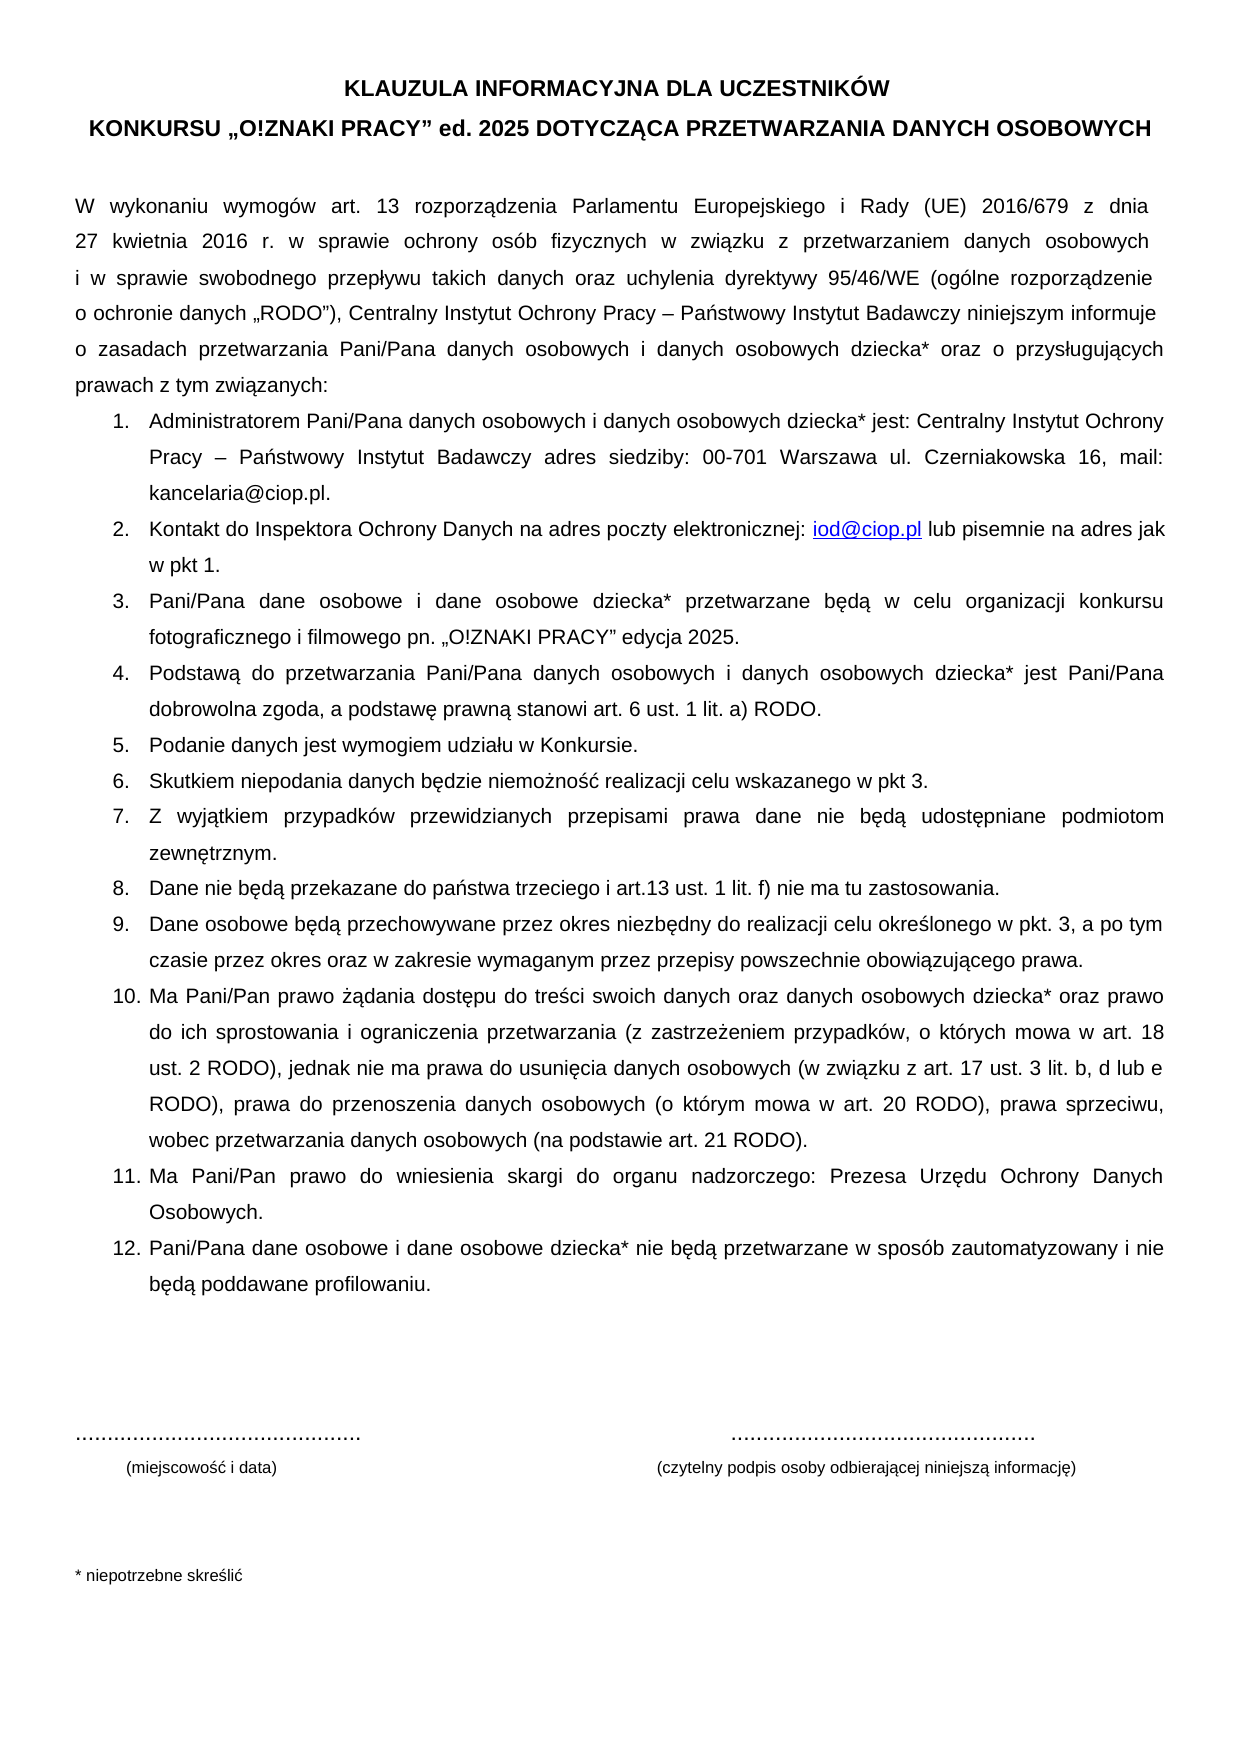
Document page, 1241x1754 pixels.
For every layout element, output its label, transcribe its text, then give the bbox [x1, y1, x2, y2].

list Ma Pani/Pan prawo do wniesienia skargi do organu nadzorczego: Prezesa Urzędu Ochrony Danych Osobowych. [112, 1164, 1165, 1224]
list Kontakt do Inspektora Ochrony Danych na adres poczty elektronicznej: iod@ciop.pl lub pisemnie na adres jak w pkt 1. [112, 517, 1165, 577]
list Administratorem Pani/Pana danych osobowych i danych osobowych dziecka* jest: Centralny Instytut Ochrony Pracy – Państwowy Instytut Badawczy adres siedziby: 00-701 Warszawa ul. Czerniakowska 16, mail: kancelaria@ciop.pl. [112, 409, 1165, 505]
list Z wyjątkiem przypadków przewidzianych przepisami prawa dane nie będą udostępniane podmiotom zewnętrznym. [112, 804, 1165, 864]
text W wykonaniu wymogów art. 13 rozporządzenia Parlamentu Europejskiego i Rady (UE) 2016/679 z dnia 27 kwietnia 2016 r. w sprawie ochrony osób fizycznych w związku z przetwarzaniem danych osobowych i w sprawie swobodnego przepływu takich danych oraz uchylenia dyrektywy 95/46/WE (ogólne rozporządzenie o ochronie danych „RODO”), Centralny Instytut Ochrony Pracy – Państwowy Instytut Badawczy niniejszym informuje o zasadach przetwarzania Pani/Pana danych osobowych i danych osobowych dziecka* oraz o przysługujących prawach z tym związanych: [75, 193, 1165, 397]
list Dane nie będą przekazane do państwa trzeciego i art.13 ust. 1 lit. f) nie ma tu zastosowania. [112, 876, 1165, 900]
list Pani/Pana dane osobowe i dane osobowe dziecka* nie będą przetwarzane w sposób zautomatyzowany i nie będą poddawane profilowaniu. [112, 1236, 1165, 1296]
list Podanie danych jest wymogiem udziału w Konkursie. [112, 732, 1165, 756]
text KLAUZULA INFORMACYJNA DLA UCZESTNIKÓW KONKURSU „O!ZNAKI PRACY” ed. 2025 DOTYCZĄCA PRZETWARZANIA DANYCH OSOBOWYCH [75, 75, 1165, 141]
list Pani/Pana dane osobowe i dane osobowe dziecka* przetwarzane będą w celu organizacji konkursu fotograficznego i filmowego pn. „O!ZNAKI PRACY” edycja 2025. [112, 589, 1165, 649]
text * niepotrzebne skreślić [75, 1566, 1165, 1585]
list Dane osobowe będą przechowywane przez okres niezbędny do realizacji celu określonego w pkt. 3, a po tym czasie przez okres oraz w zakresie wymaganym przez przepisy powszechnie obowiązującego prawa. [112, 912, 1165, 972]
list Ma Pani/Pan prawo żądania dostępu do treści swoich danych oraz danych osobowych dziecka* oraz prawo do ich sprostowania i ograniczenia przetwarzania (z zastrzeżeniem przypadków, o których mowa w art. 18 ust. 2 RODO), jednak nie ma prawa do usunięcia danych osobowych (w związku z art. 17 ust. 3 lit. b, d lub e RODO), prawa do przenoszenia danych osobowych (o którym mowa w art. 20 RODO), prawa sprzeciwu, wobec przetwarzania danych osobowych (na podstawie art. 21 RODO). [112, 984, 1165, 1152]
text (miejscowość i data) (czytelny podpis osoby odbierającej niniejszą informację) [75, 1458, 1165, 1477]
list Skutkiem niepodania danych będzie niemożność realizacji celu wskazanego w pkt 3. [112, 768, 1165, 792]
text ............................................. ................................................ [75, 1419, 1165, 1445]
list Podstawą do przetwarzania Pani/Pana danych osobowych i danych osobowych dziecka* jest Pani/Pana dobrowolna zgoda, a podstawę prawną stanowi art. 6 ust. 1 lit. a) RODO. [112, 661, 1165, 721]
